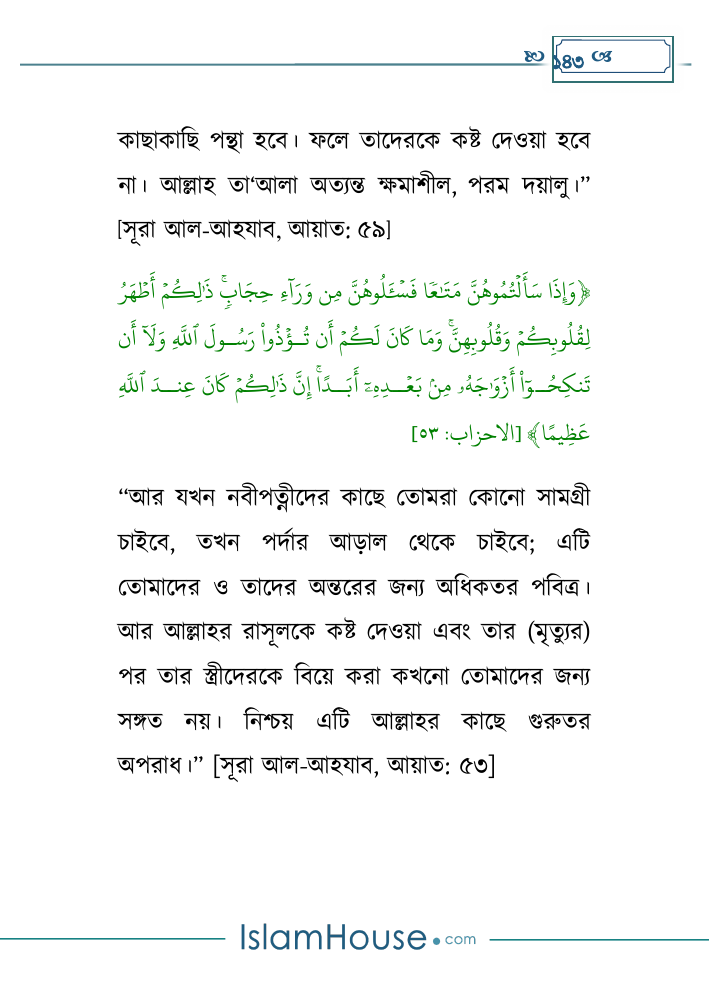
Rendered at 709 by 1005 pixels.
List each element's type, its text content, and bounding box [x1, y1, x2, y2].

text “আর যখন নবীপত্নীদের কাছে তোমরা কোনো সামগ্রী চাইবে, তখন পর্দার আড়াল থেকে চাইবে; এটি তোমাদের ও তাদের অন্তরের জন্য অধিকতর পবিত্র। আর আল্লাহর রাসূলকে কষ্ট দেওয়া এবং তার (মৃত্যুর) পর তার স্ত্রীদেরকে বিয়ে করা কখনো তোমাদের জন্য সঙ্গত নয়। নিশ্চয় এটি আল্লাহর কাছে গুরুতর অপরাধ।” [সূরা আল-আহযাব, আয়াত: ৫৩] [118, 475, 591, 785]
picture [0, 918, 226, 955]
text ﴿وَإِذَا سَأَلۡتُمُوهُنَّ مَتَٰعٗا فَسۡ‍َٔلُوهُنَّ مِن وَرَآءِ حِجَابٖۚ ذَٰلِكُمۡ أَطۡهَرُ لِقُلُوبِكُمۡ وَقُلُوبِهِنَّۚ وَمَا كَانَ لَكُمۡ أَن تُؤۡذُواْ رَسُولَ ٱللَّهِ وَلَآ أَن تَنكِحُوٓاْ أَزۡوَٰجَهُۥ مِنۢ بَعۡدِهِۦٓ أَبَدًاۚ إِنَّ ذَٰلِكُمۡ كَانَ عِندَ ٱللَّهِ عَظِيمًا﴾ [الاحزاب: ٥٣] [118, 269, 591, 455]
picture [233, 919, 709, 956]
